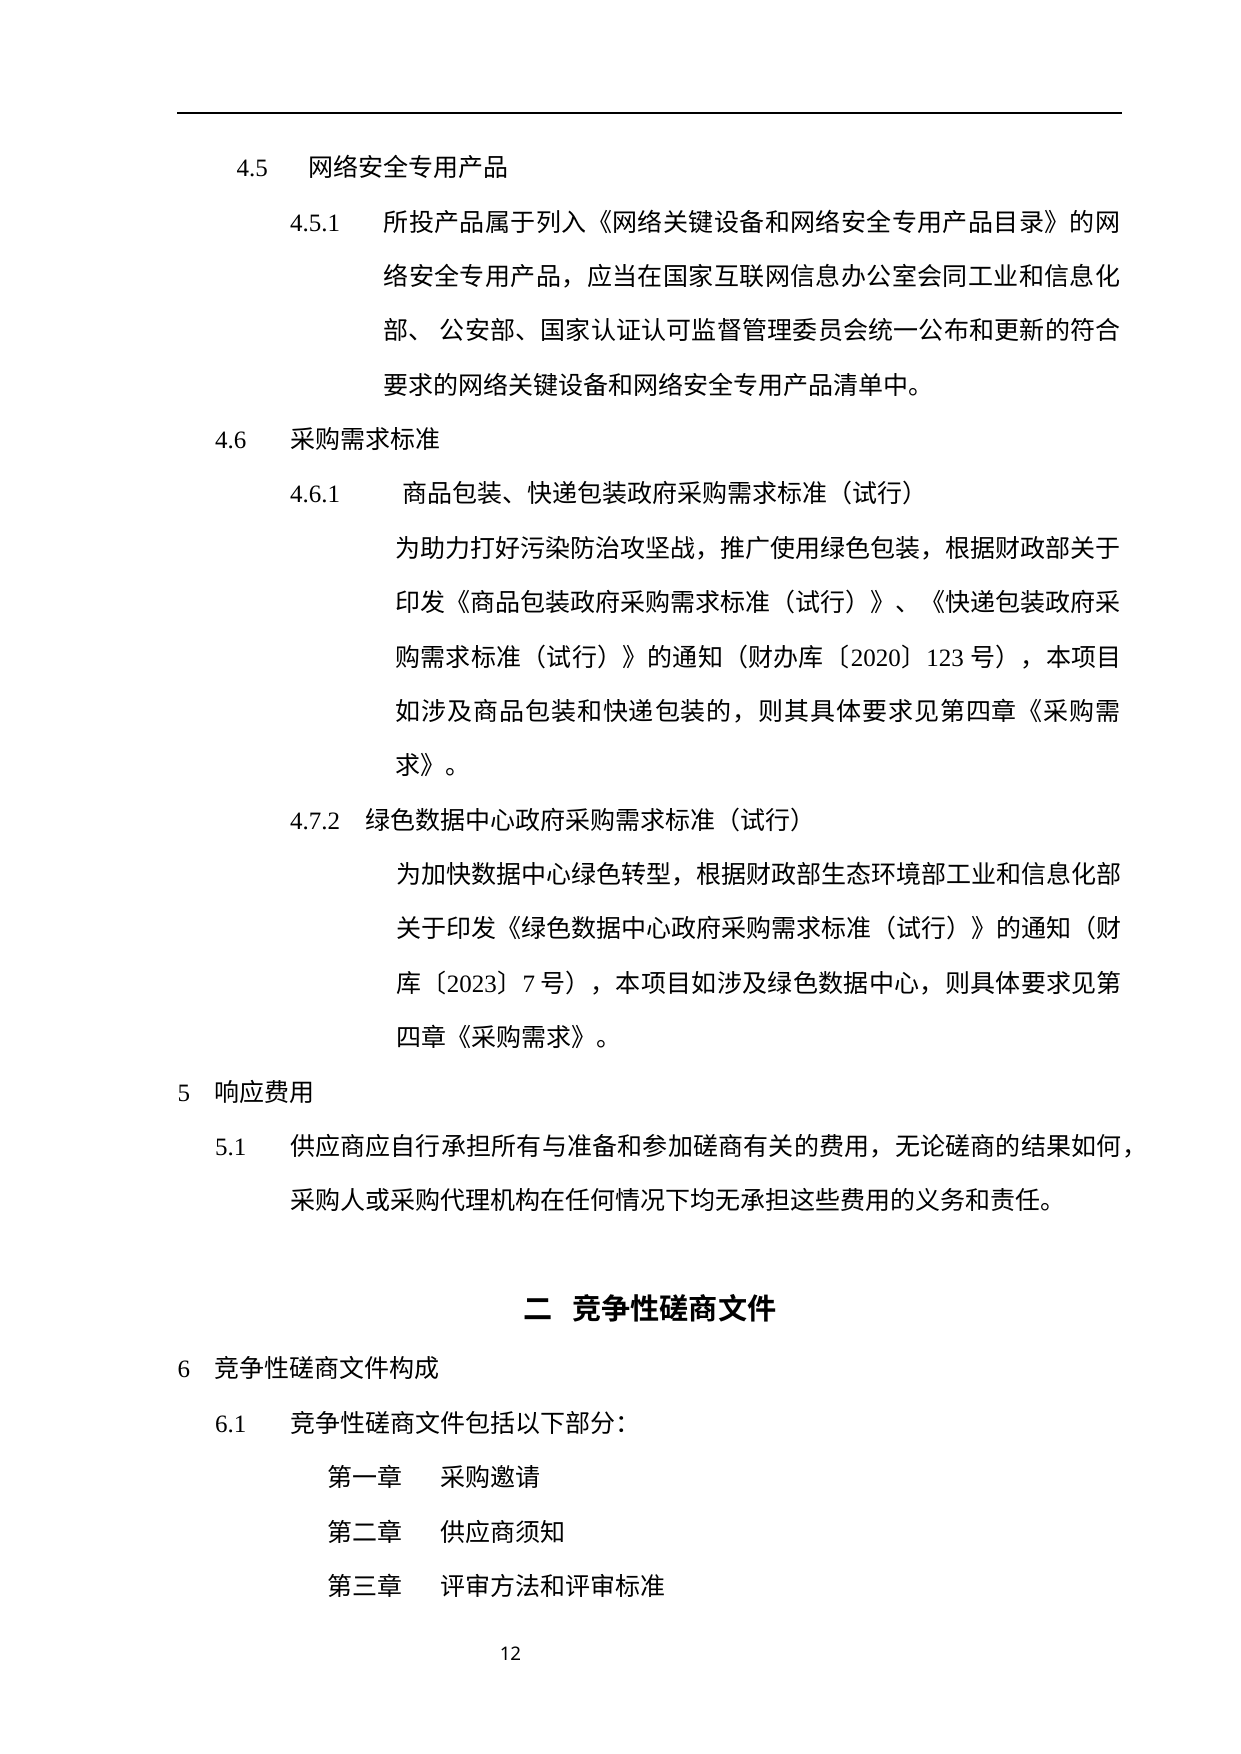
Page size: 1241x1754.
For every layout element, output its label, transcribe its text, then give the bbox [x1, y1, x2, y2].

list 供应商应自行承担所有与准备和参加磋商有关的费用，无论磋商的结果如何，采购人或采购代理机构在任何情况下均无承担这些费用的义务和责任。 [215, 1126, 1122, 1217]
list 响应费用 [177, 1072, 1122, 1108]
text 4.7.2 绿色数据中心政府采购需求标准（试行） [290, 800, 1122, 836]
list 所投产品属于列入《网络关键设备和网络安全专用产品目录》的网络安全专用产品，应当在国家互联网信息办公室会同工业和信息化部、 公安部、国家认证认可监督管理委员会统一公布和更新的符合要求的网络关键设备和网络安全专用产品清单中。 [290, 202, 1122, 401]
list 采购邀请 [327, 1458, 1122, 1494]
list 评审方法和评审标准 [327, 1566, 1122, 1603]
text 为加快数据中心绿色转型，根据财政部生态环境部工业和信息化部关于印发《绿色数据中心政府采购需求标准（试行）》的通知（财库〔2023〕7号），本项目如涉及绿色数据中心，则具体要求见第四章《采购需求》。 [396, 854, 1122, 1054]
list 采购需求标准 [215, 419, 1122, 456]
list 供应商须知 [327, 1512, 1122, 1548]
list 网络安全专用产品 [236, 148, 1122, 184]
text 为助力打好污染防治攻坚战，推广使用绿色包装，根据财政部关于印发《商品包装政府采购需求标准（试行）》、《快递包装政府采购需求标准（试行）》的通知（财办库〔2020〕123 号），本项目如涉及商品包装和快递包装的，则其具体要求见第四章《采购需求》。 [395, 528, 1122, 782]
subtitle 二 竞争性磋商文件 [177, 1286, 1122, 1328]
list 竞争性磋商文件包括以下部分： [215, 1403, 1122, 1439]
list 商品包装、快递包装政府采购需求标准（试行） [290, 474, 1122, 510]
list 竞争性磋商文件构成 [177, 1349, 1122, 1385]
